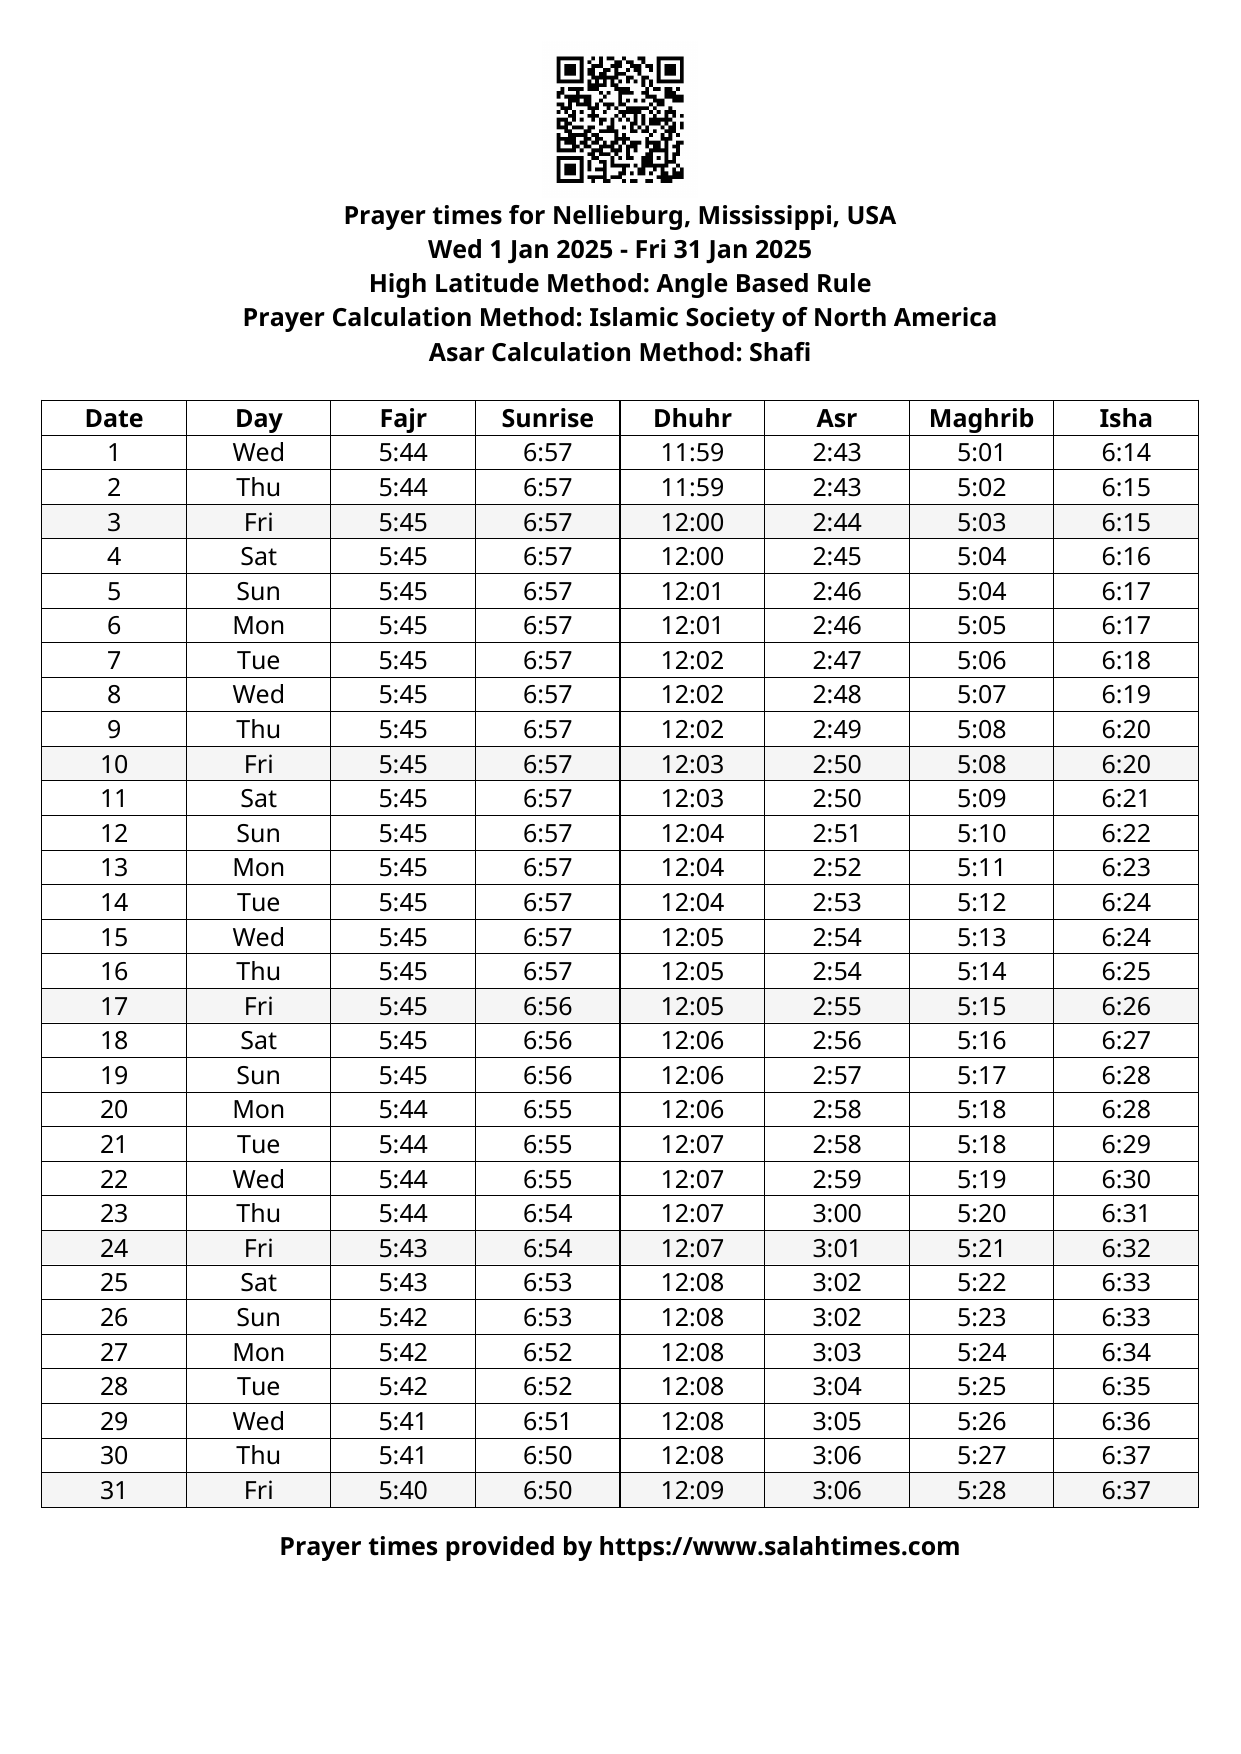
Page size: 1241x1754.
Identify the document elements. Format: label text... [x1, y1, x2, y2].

table_cell 4 [42, 539, 186, 573]
table_cell Sat [187, 1266, 330, 1299]
table_cell 5:23 [910, 1300, 1053, 1334]
table_cell 3:03 [765, 1335, 909, 1368]
table_cell 6:14 [1054, 436, 1198, 469]
table_cell 6:27 [1054, 1024, 1198, 1057]
table_cell 6:31 [1054, 1196, 1198, 1230]
table_cell 5:28 [910, 1473, 1053, 1507]
table_cell 2:57 [765, 1058, 909, 1092]
table_cell 23 [42, 1196, 186, 1230]
table_cell 5:42 [331, 1369, 475, 1403]
table_cell 6:33 [1054, 1300, 1198, 1334]
table_cell 12:06 [621, 1093, 764, 1126]
table_cell 6:57 [476, 885, 619, 919]
table_cell 6:57 [476, 712, 619, 746]
text Prayer times provided by https://www.salahtimes.com [42, 1528, 1198, 1563]
table_cell 5:21 [910, 1231, 1053, 1264]
table_cell 5:06 [910, 643, 1053, 677]
table_cell 5:44 [331, 1093, 475, 1126]
table_cell 31 [42, 1473, 186, 1507]
table_cell 21 [42, 1127, 186, 1161]
table_cell 5:45 [331, 920, 475, 953]
table_header Dhuhr [621, 401, 764, 434]
table_cell Wed [187, 1404, 330, 1437]
table_cell 3:02 [765, 1300, 909, 1334]
table_cell 5:44 [331, 470, 475, 504]
table_cell 6:57 [476, 816, 619, 849]
table_cell 5:45 [331, 851, 475, 884]
table_cell 6 [42, 609, 186, 642]
table_cell 6:56 [476, 989, 619, 1022]
table_cell 5:27 [910, 1439, 1053, 1472]
table_cell 19 [42, 1058, 186, 1092]
table_cell 5:45 [331, 989, 475, 1022]
table_cell 5:12 [910, 885, 1053, 919]
table_cell Fri [187, 989, 330, 1022]
table_cell Wed [187, 920, 330, 953]
table_cell 6:50 [476, 1473, 619, 1507]
table_cell 3:05 [765, 1404, 909, 1437]
table_cell 12:01 [621, 609, 764, 642]
table_cell 6:57 [476, 851, 619, 884]
table_cell 6:53 [476, 1266, 619, 1299]
table_header Maghrib [910, 401, 1053, 434]
table_header Date [42, 401, 186, 434]
table_cell 12:04 [621, 851, 764, 884]
table_cell 12:08 [621, 1335, 764, 1368]
table_cell 5:40 [331, 1473, 475, 1507]
table_cell 12:05 [621, 920, 764, 953]
table_cell Mon [187, 1335, 330, 1368]
table_cell 2:56 [765, 1024, 909, 1057]
table_cell 12:03 [621, 781, 764, 815]
table_cell 12:08 [621, 1439, 764, 1472]
table_cell Sat [187, 539, 330, 573]
table_cell Fri [187, 505, 330, 538]
table_cell Tue [187, 885, 330, 919]
table_cell 2:49 [765, 712, 909, 746]
table_cell 6:20 [1054, 747, 1198, 780]
table_cell 5:20 [910, 1196, 1053, 1230]
table_cell 20 [42, 1093, 186, 1126]
table_cell Fri [187, 1473, 330, 1507]
table_cell 2:54 [765, 954, 909, 988]
table_cell 12:02 [621, 643, 764, 677]
table_cell 11:59 [621, 470, 764, 504]
table_cell 5:45 [331, 885, 475, 919]
table_cell 6:30 [1054, 1162, 1198, 1195]
table_cell 5:44 [331, 436, 475, 469]
table_header Asr [765, 401, 909, 434]
table_cell 6:21 [1054, 781, 1198, 815]
table_cell 10 [42, 747, 186, 780]
table_cell 12:00 [621, 539, 764, 573]
table_cell 5:04 [910, 574, 1053, 607]
text Prayer Calculation Method: Islamic Society of North America [42, 300, 1198, 334]
table_cell 6:57 [476, 609, 619, 642]
table_cell 2:58 [765, 1093, 909, 1126]
table_cell 8 [42, 678, 186, 711]
table_cell Fri [187, 747, 330, 780]
table_cell 12:05 [621, 954, 764, 988]
table_cell 6:17 [1054, 574, 1198, 607]
table_cell 27 [42, 1335, 186, 1368]
table_cell 12:00 [621, 505, 764, 538]
table_header Fajr [331, 401, 475, 434]
table_cell 6:23 [1054, 851, 1198, 884]
table_cell 6:56 [476, 1024, 619, 1057]
table_cell 2:46 [765, 574, 909, 607]
table_cell 12:08 [621, 1266, 764, 1299]
table_cell Wed [187, 678, 330, 711]
table_cell 12 [42, 816, 186, 849]
table_cell 5:45 [331, 643, 475, 677]
table_cell 7 [42, 643, 186, 677]
table_cell Thu [187, 470, 330, 504]
table_cell 6:35 [1054, 1369, 1198, 1403]
table_cell 5:45 [331, 678, 475, 711]
table_cell 6:54 [476, 1231, 619, 1264]
table_cell 2:47 [765, 643, 909, 677]
table_cell 6:57 [476, 574, 619, 607]
text Prayer times for Nellieburg, Mississippi, USA [42, 198, 1198, 232]
table_cell 6:20 [1054, 712, 1198, 746]
table_cell Wed [187, 436, 330, 469]
table_cell 12:08 [621, 1300, 764, 1334]
table_cell 5:02 [910, 470, 1053, 504]
table_cell 11:59 [621, 436, 764, 469]
table_cell 5:18 [910, 1093, 1053, 1126]
table_cell 12:07 [621, 1196, 764, 1230]
table_cell 6:37 [1054, 1439, 1198, 1472]
table_cell 6:57 [476, 678, 619, 711]
table_cell Thu [187, 1196, 330, 1230]
table_cell 2:44 [765, 505, 909, 538]
table_cell 5:13 [910, 920, 1053, 953]
table_cell 3:00 [765, 1196, 909, 1230]
table_cell 2:53 [765, 885, 909, 919]
table_cell Mon [187, 851, 330, 884]
table_cell 12:07 [621, 1127, 764, 1161]
table_cell Sat [187, 1024, 330, 1057]
table_cell Wed [187, 1162, 330, 1195]
table_cell 12:04 [621, 816, 764, 849]
table_cell 6:15 [1054, 505, 1198, 538]
table_cell 17 [42, 989, 186, 1022]
table_cell 30 [42, 1439, 186, 1472]
table_cell 3:01 [765, 1231, 909, 1264]
table_cell 5:44 [331, 1127, 475, 1161]
table_cell 12:09 [621, 1473, 764, 1507]
table_cell 3:04 [765, 1369, 909, 1403]
table_cell 6:57 [476, 436, 619, 469]
table_cell 6:57 [476, 781, 619, 815]
table_cell 9 [42, 712, 186, 746]
table_cell 6:33 [1054, 1266, 1198, 1299]
table_cell 5:18 [910, 1127, 1053, 1161]
table_cell 5:44 [331, 1162, 475, 1195]
table_cell 5:45 [331, 609, 475, 642]
table_cell 2:45 [765, 539, 909, 573]
table_cell 5:14 [910, 954, 1053, 988]
table_cell 5:45 [331, 574, 475, 607]
table_cell 3:06 [765, 1473, 909, 1507]
table_cell 5:24 [910, 1335, 1053, 1368]
table_cell 15 [42, 920, 186, 953]
table_cell 14 [42, 885, 186, 919]
table_cell 6:22 [1054, 816, 1198, 849]
table_cell Tue [187, 1127, 330, 1161]
table_cell 2 [42, 470, 186, 504]
table_cell 6:57 [476, 643, 619, 677]
table_cell 5:19 [910, 1162, 1053, 1195]
table_cell 6:55 [476, 1093, 619, 1126]
table_cell 12:01 [621, 574, 764, 607]
table_cell 22 [42, 1162, 186, 1195]
table_cell Sun [187, 574, 330, 607]
table_cell 5:17 [910, 1058, 1053, 1092]
table_cell Thu [187, 712, 330, 746]
table_cell Tue [187, 1369, 330, 1403]
table_cell 5:08 [910, 747, 1053, 780]
table_cell 5:45 [331, 539, 475, 573]
table_cell 5:42 [331, 1300, 475, 1334]
table_cell 2:43 [765, 470, 909, 504]
table_cell 6:54 [476, 1196, 619, 1230]
table_cell 6:25 [1054, 954, 1198, 988]
table_cell 6:56 [476, 1058, 619, 1092]
table_cell 5:26 [910, 1404, 1053, 1437]
table_cell Mon [187, 609, 330, 642]
text High Latitude Method: Angle Based Rule [42, 266, 1198, 300]
table_cell 6:57 [476, 747, 619, 780]
table_cell 6:37 [1054, 1473, 1198, 1507]
table_cell 1 [42, 436, 186, 469]
table_cell 6:17 [1054, 609, 1198, 642]
table_cell 12:07 [621, 1162, 764, 1195]
table_cell 11 [42, 781, 186, 815]
table_cell 6:24 [1054, 920, 1198, 953]
table_cell 12:02 [621, 678, 764, 711]
table_header Isha [1054, 401, 1198, 434]
table_cell 6:16 [1054, 539, 1198, 573]
table_cell 5:07 [910, 678, 1053, 711]
table_cell 2:58 [765, 1127, 909, 1161]
text Wed 1 Jan 2025 - Fri 31 Jan 2025 [42, 232, 1198, 266]
table_cell 6:50 [476, 1439, 619, 1472]
table_cell 5:45 [331, 1024, 475, 1057]
table_cell 3 [42, 505, 186, 538]
table_cell Sat [187, 781, 330, 815]
table_cell 6:34 [1054, 1335, 1198, 1368]
table_cell 5:45 [331, 816, 475, 849]
table_cell 12:06 [621, 1058, 764, 1092]
table_cell 2:51 [765, 816, 909, 849]
table_cell 5:45 [331, 781, 475, 815]
table_cell 6:29 [1054, 1127, 1198, 1161]
table_cell Sun [187, 816, 330, 849]
picture [542, 41, 699, 198]
table_cell 5:45 [331, 954, 475, 988]
table_cell 6:18 [1054, 643, 1198, 677]
table_cell 25 [42, 1266, 186, 1299]
table_cell 2:52 [765, 851, 909, 884]
table_cell 12:05 [621, 989, 764, 1022]
table_header Day [187, 401, 330, 434]
table_cell 6:26 [1054, 989, 1198, 1022]
table_cell Thu [187, 954, 330, 988]
table_cell Sun [187, 1058, 330, 1092]
text Asar Calculation Method: Shafi [42, 334, 1198, 368]
table_cell 6:57 [476, 920, 619, 953]
table_cell 5:15 [910, 989, 1053, 1022]
table_cell 2:55 [765, 989, 909, 1022]
table_cell 6:36 [1054, 1404, 1198, 1437]
table_cell 2:46 [765, 609, 909, 642]
table_cell 5:43 [331, 1231, 475, 1264]
table_cell 13 [42, 851, 186, 884]
table_cell 5:41 [331, 1439, 475, 1472]
table_cell 6:52 [476, 1335, 619, 1368]
table_cell 5 [42, 574, 186, 607]
table_cell 5:11 [910, 851, 1053, 884]
table_cell 2:50 [765, 747, 909, 780]
table_cell 5:03 [910, 505, 1053, 538]
table_cell 5:04 [910, 539, 1053, 573]
table_cell Tue [187, 643, 330, 677]
table_cell 5:16 [910, 1024, 1053, 1057]
table_cell 6:57 [476, 954, 619, 988]
table_cell 5:45 [331, 747, 475, 780]
table_cell 6:24 [1054, 885, 1198, 919]
table_cell 12:04 [621, 885, 764, 919]
table_cell 6:53 [476, 1300, 619, 1334]
table_cell 5:09 [910, 781, 1053, 815]
table_cell 5:22 [910, 1266, 1053, 1299]
table_header Sunrise [476, 401, 619, 434]
table_cell 5:45 [331, 1058, 475, 1092]
table_cell 12:08 [621, 1369, 764, 1403]
table_cell 18 [42, 1024, 186, 1057]
table_cell 6:15 [1054, 470, 1198, 504]
table_cell 6:55 [476, 1127, 619, 1161]
table_cell 2:48 [765, 678, 909, 711]
table_cell Thu [187, 1439, 330, 1472]
table_cell 6:51 [476, 1404, 619, 1437]
table_cell 6:57 [476, 505, 619, 538]
table_cell 5:25 [910, 1369, 1053, 1403]
table_cell Mon [187, 1093, 330, 1126]
table_cell 6:28 [1054, 1093, 1198, 1126]
table_cell 12:06 [621, 1024, 764, 1057]
table_cell 3:02 [765, 1266, 909, 1299]
table_cell 6:32 [1054, 1231, 1198, 1264]
table_cell 3:06 [765, 1439, 909, 1472]
table_cell 28 [42, 1369, 186, 1403]
table_cell 24 [42, 1231, 186, 1264]
table_cell 12:02 [621, 712, 764, 746]
table_cell 12:07 [621, 1231, 764, 1264]
table_cell Sun [187, 1300, 330, 1334]
table_cell 5:10 [910, 816, 1053, 849]
table_cell 2:50 [765, 781, 909, 815]
table_cell 2:43 [765, 436, 909, 469]
table_cell 6:57 [476, 539, 619, 573]
table_cell 5:43 [331, 1266, 475, 1299]
table_cell 6:57 [476, 470, 619, 504]
table_cell 12:08 [621, 1404, 764, 1437]
table_cell 5:45 [331, 712, 475, 746]
table_cell Fri [187, 1231, 330, 1264]
table_cell 26 [42, 1300, 186, 1334]
table_cell 5:41 [331, 1404, 475, 1437]
table_cell 5:45 [331, 505, 475, 538]
table_cell 5:05 [910, 609, 1053, 642]
table_cell 5:01 [910, 436, 1053, 469]
table_cell 6:55 [476, 1162, 619, 1195]
table_cell 12:03 [621, 747, 764, 780]
table_cell 2:59 [765, 1162, 909, 1195]
table_cell 2:54 [765, 920, 909, 953]
table_cell 29 [42, 1404, 186, 1437]
table_cell 16 [42, 954, 186, 988]
table_cell 5:44 [331, 1196, 475, 1230]
table_cell 6:52 [476, 1369, 619, 1403]
table_cell 6:19 [1054, 678, 1198, 711]
table_cell 5:08 [910, 712, 1053, 746]
table_cell 5:42 [331, 1335, 475, 1368]
table_cell 6:28 [1054, 1058, 1198, 1092]
